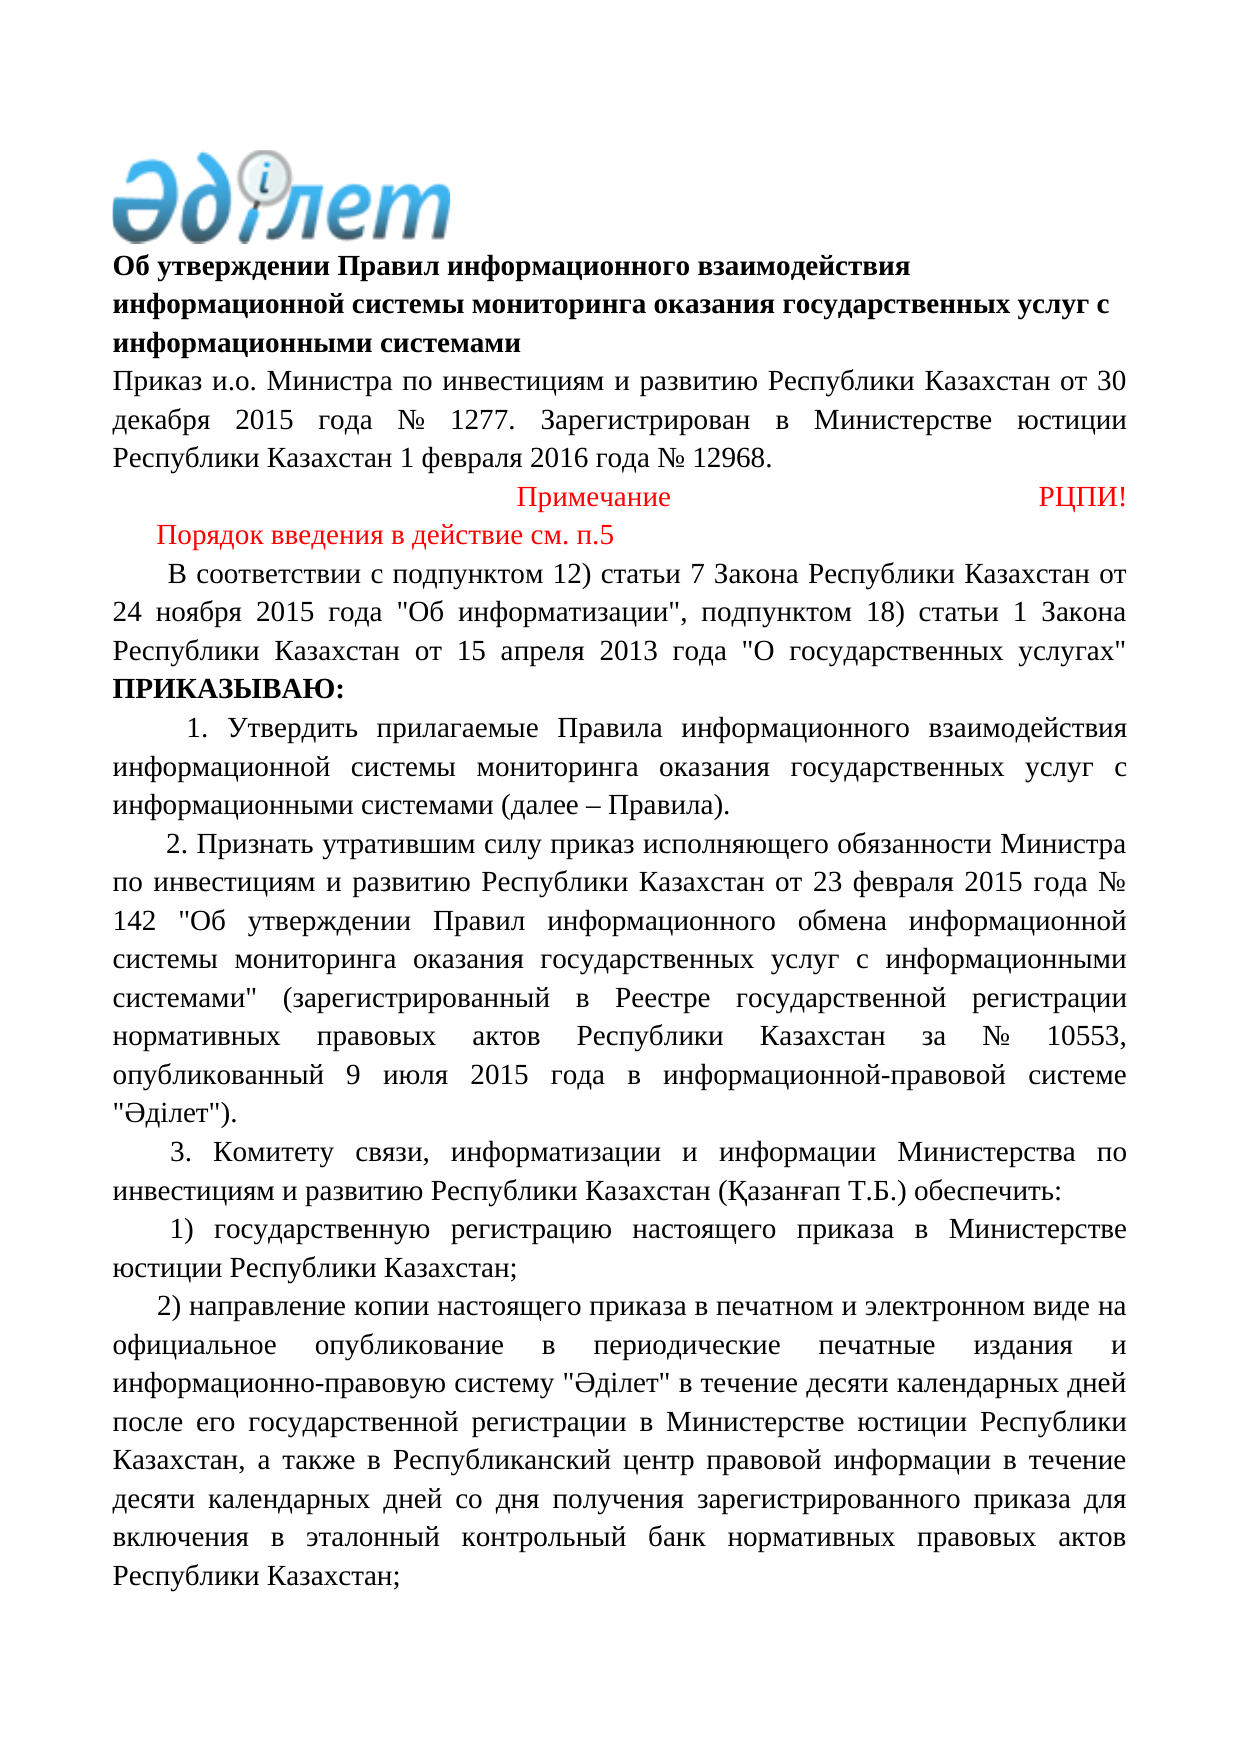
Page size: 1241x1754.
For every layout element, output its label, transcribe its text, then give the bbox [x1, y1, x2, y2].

text В соответствии с подпунктом 12) статьи 7 Закона Республики Казахстан от 24 ноября 2015 года "Об информатизации", подпунктом 18) статьи 1 Закона Республики Казахстан от 15 апреля 2013 года "О государственных услугах" ПРИКАЗЫВАЮ: [112, 556, 1128, 705]
text 1. Утвердить прилагаемые Правила информационного взаимодействия информационной системы мониторинга оказания государственных услуг с информационными системами (далее – Правила). [112, 710, 1128, 821]
text 2. Признать утратившим силу приказ исполняющего обязанности Министра по инвестициям и развитию Республики Казахстан от 23 февраля 2015 года № 142 "Об утверждении Правил информационного обмена информационной системы мониторинга оказания государственных услуг с информационными системами" (зарегистрированный в Реестре государственной регистрации нормативных правовых актов Республики Казахстан за № 10553, опубликованный 9 июля 2015 года в информационной-правовой системе "Әділет"). [112, 826, 1128, 1129]
text Примечание РЦПИ! Порядок введения в действие см. п.5 [112, 479, 1128, 551]
text 3. Комитету связи, информатизации и информации Министерства по инвестициям и развитию Республики Казахстан (Қазанғап Т.Б.) обеспечить: [112, 1134, 1128, 1206]
text Об утверждении Правил информационного взаимодействия информационной системы мониторинга оказания государственных услуг с информационными системами [112, 248, 1128, 358]
text 2) направление копии настоящего приказа в печатном и электронном виде на официальное опубликование в периодические печатные издания и информационно-правовую систему "Әділет" в течение десяти календарных дней после его государственной регистрации в Министерстве юстиции Республики Казахстан, а также в Республиканский центр правовой информации в течение десяти календарных дней со дня получения зарегистрированного приказа для включения в эталонный контрольный банк нормативных правовых актов Республики Казахстан; [112, 1288, 1128, 1592]
text Приказ и.о. Министра по инвестициям и развитию Республики Казахстан от 30 декабря 2015 года № 1277. Зарегистрирован в Министерстве юстиции Республики Казахстан 1 февраля 2016 года № 12968. [112, 363, 1128, 474]
text 1) государственную регистрацию настоящего приказа в Министерстве юстиции Республики Казахстан; [112, 1211, 1128, 1283]
picture [112, 150, 451, 244]
